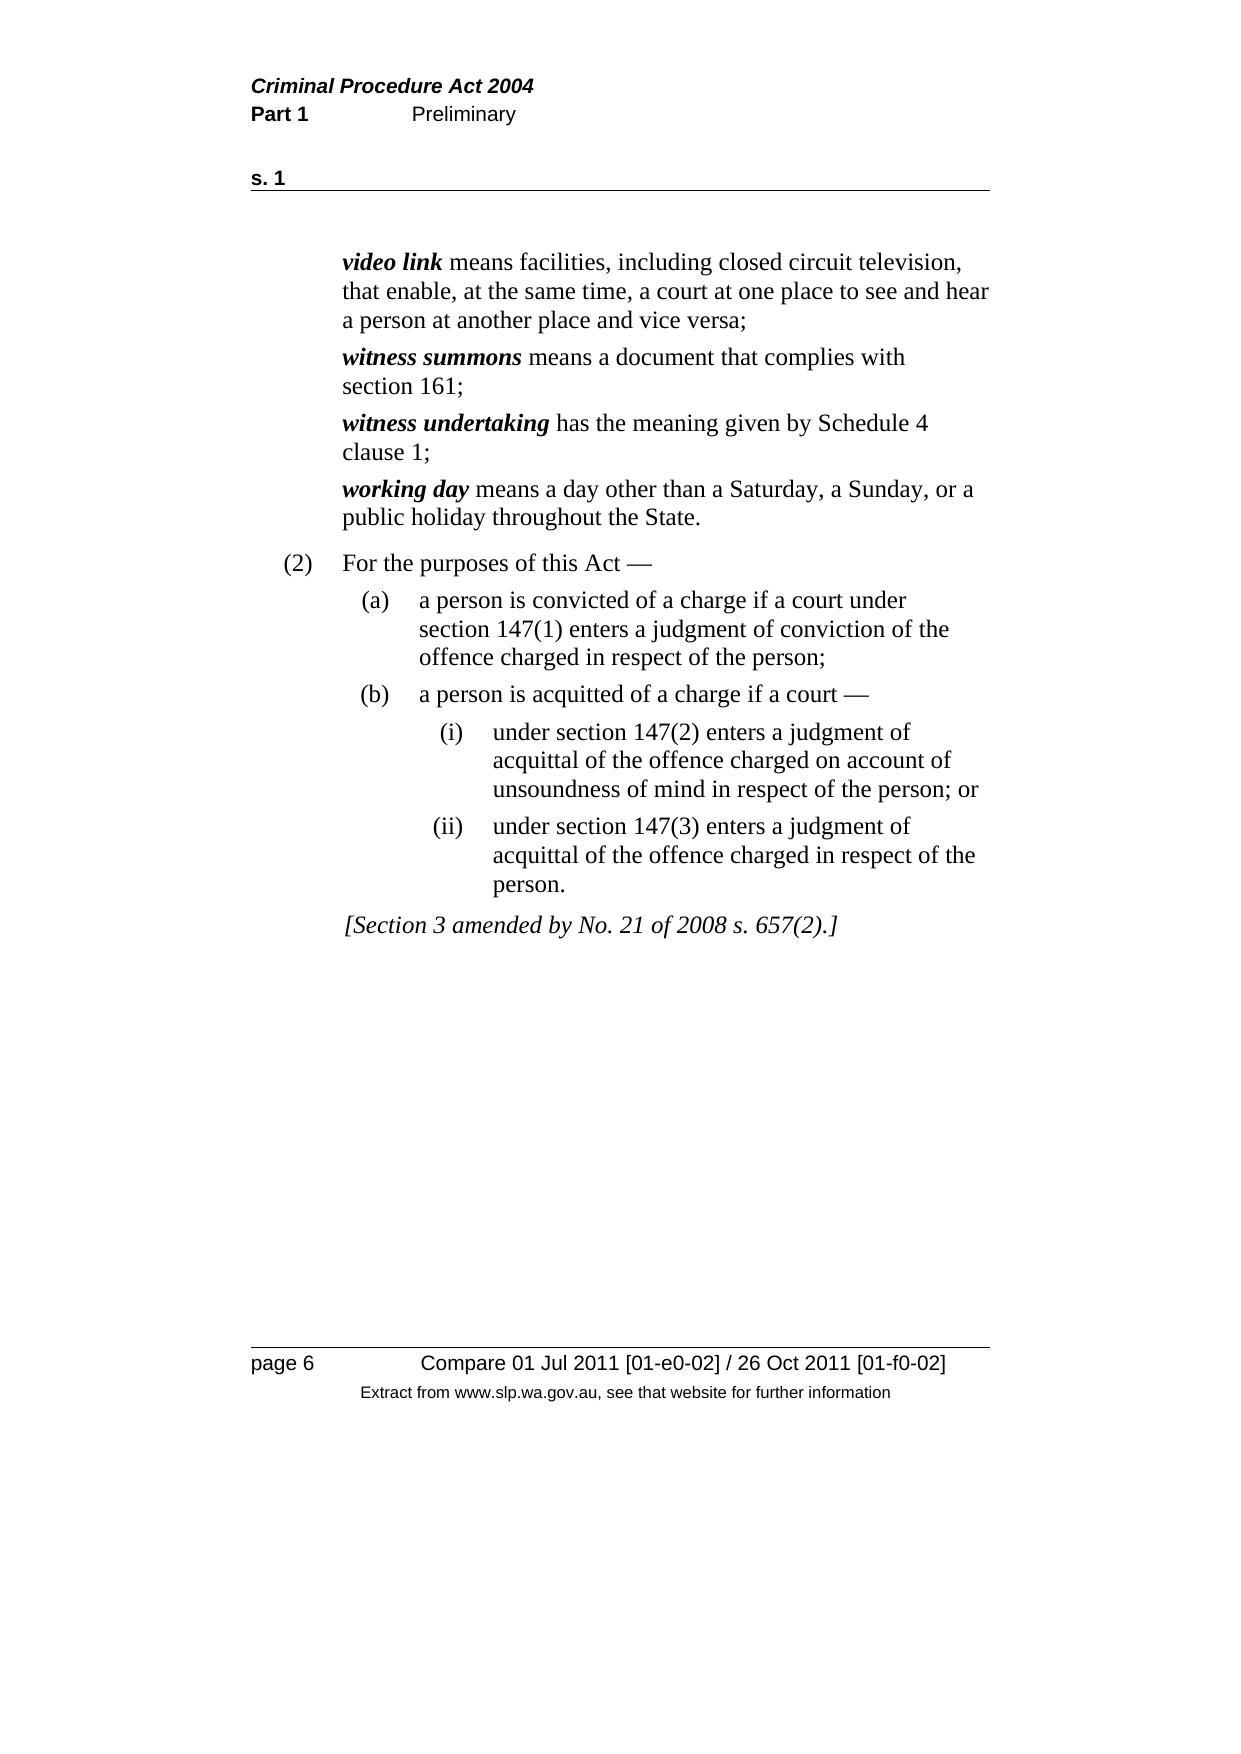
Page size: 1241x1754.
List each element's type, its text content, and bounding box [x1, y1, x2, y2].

text working day means a day other than a Saturday, a Sunday, or a public holiday throughout the State. [251, 474, 990, 531]
text (a) a person is convicted of a charge if a court under section 147(1) enters a judgment of conviction of the offence charged in respect of the person; [251, 585, 990, 671]
text witness undertaking has the meaning given by Schedule 4 clause 1; [251, 408, 990, 465]
text (i) under section 147(2) enters a judgment of acquittal of the offence charged on account of unsoundness of mind in respect of the person; or [251, 717, 990, 803]
text [Section 3 amended by No. 21 of 2008 s. 657(2).] [251, 910, 990, 939]
text witness summons means a document that complies with section 161; [251, 342, 990, 399]
text video link means facilities, including closed circuit television, that enable, at the same time, a court at one place to see and hear a person at another place and vice versa; [251, 247, 990, 334]
text (ii) under section 147(3) enters a judgment of acquittal of the offence charged in respect of the person. [251, 811, 990, 897]
text (b) a person is acquitted of a charge if a court — [251, 679, 990, 708]
text (2) For the purposes of this Act — [251, 548, 990, 577]
